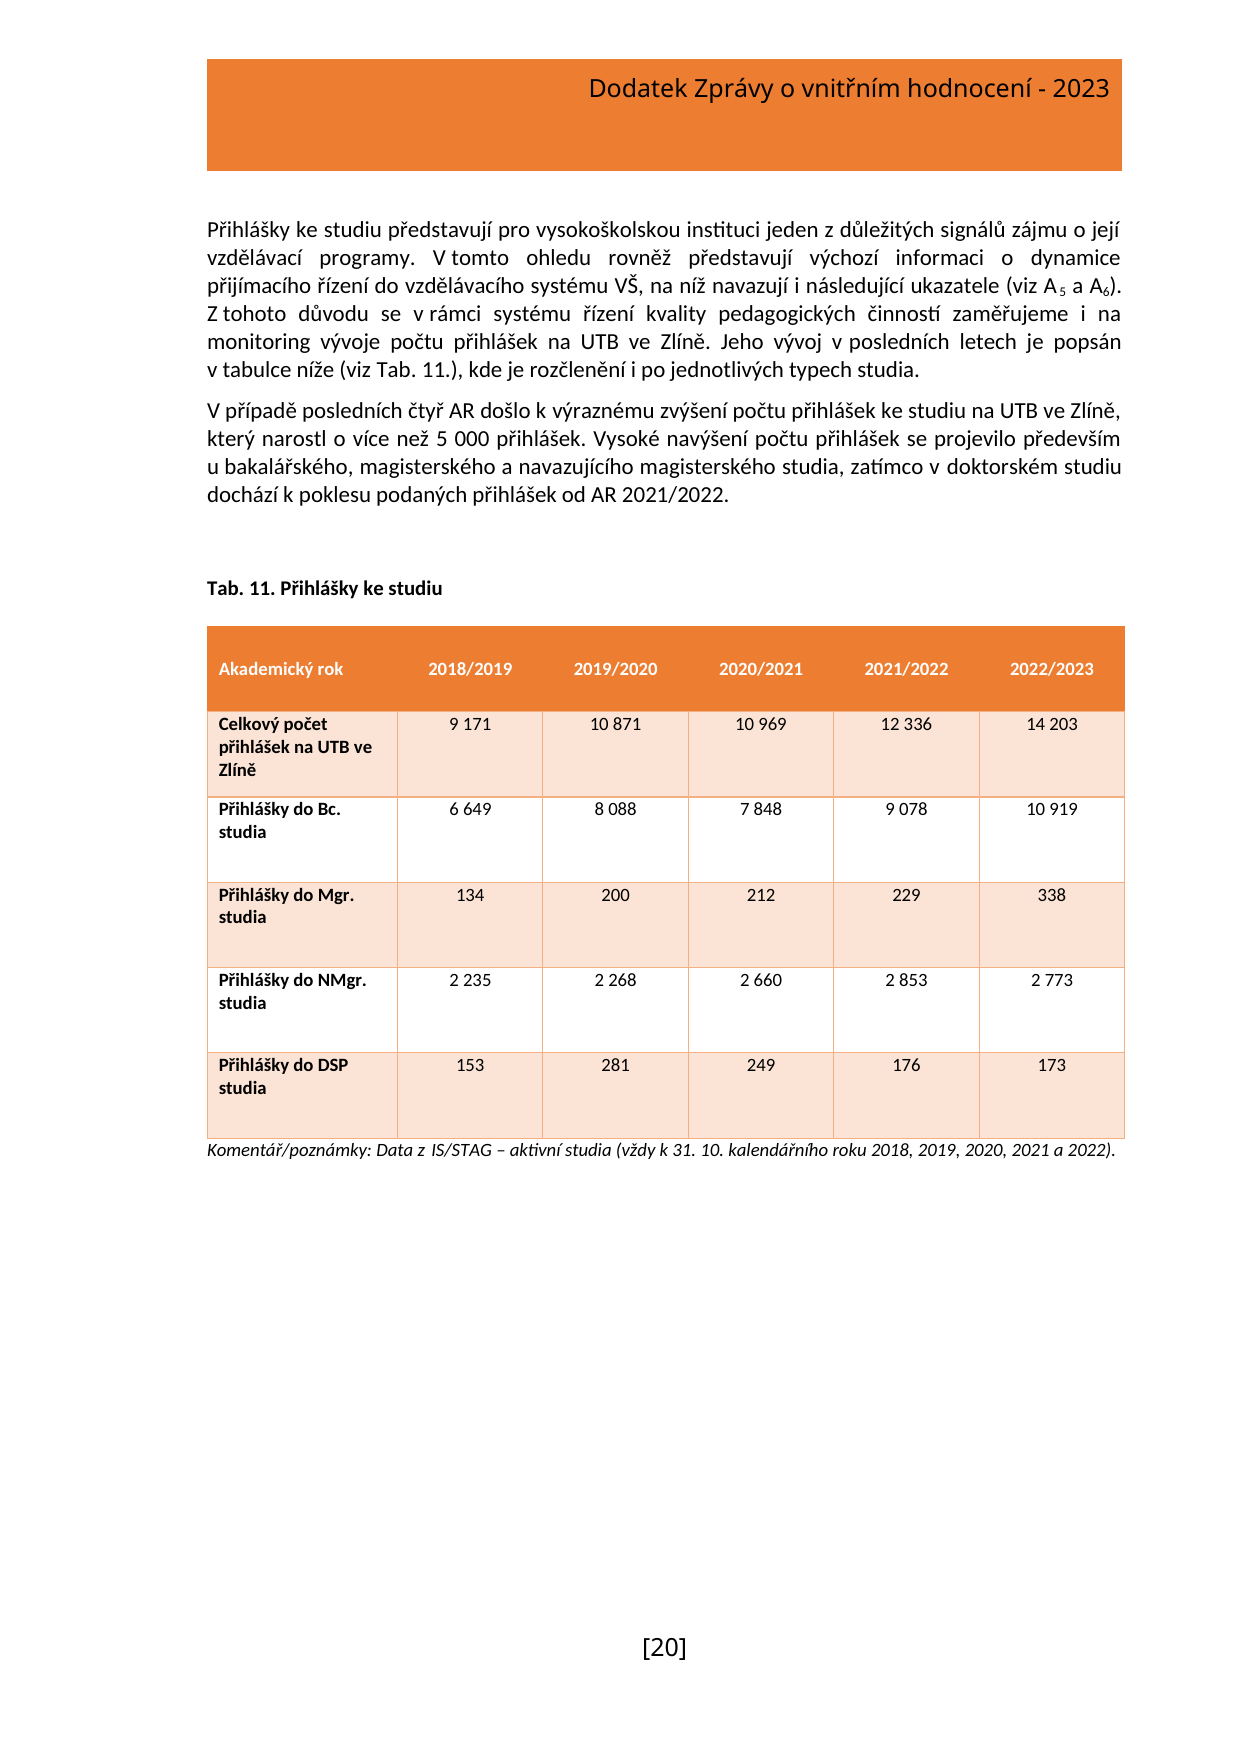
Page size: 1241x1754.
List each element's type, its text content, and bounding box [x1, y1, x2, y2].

table_cell Přihlášky do Bc. studia [208, 798, 397, 882]
table_cell 2 268 [543, 968, 688, 1052]
table_cell 8 088 [543, 798, 688, 882]
table_cell 249 [689, 1053, 833, 1138]
text Komentář/poznámky: Data z IS/STAG – aktivní studia (vždy k 31. 10. kalendářního roku 2018, 2019, 2020, 2021 a 2022). [207, 1139, 1122, 1162]
table_cell Přihlášky do DSP studia [208, 1053, 397, 1138]
table_cell 212 [689, 883, 833, 967]
table_cell 10 919 [980, 798, 1124, 882]
table_cell 200 [543, 883, 688, 967]
table_header Akademický rok [208, 627, 397, 711]
table_cell 134 [398, 883, 542, 967]
table_header 2021/2022 [834, 627, 979, 711]
table_cell 2 773 [980, 968, 1124, 1052]
table_cell 2 660 [689, 968, 833, 1052]
table_cell 6 649 [398, 798, 542, 882]
table_cell 14 203 [980, 712, 1124, 796]
table_cell 10 969 [689, 712, 833, 796]
table_cell 338 [980, 883, 1124, 967]
table_header 2019/2020 [543, 627, 688, 711]
table_cell 281 [543, 1053, 688, 1138]
table_cell 12 336 [834, 712, 979, 796]
table_cell 9 171 [398, 712, 542, 796]
table_header 2022/2023 [980, 627, 1124, 711]
text Tab. 11. Přihlášky ke studiu [207, 575, 1122, 601]
table_cell 7 848 [689, 798, 833, 882]
table_cell 2 235 [398, 968, 542, 1052]
table_cell 2 853 [834, 968, 979, 1052]
table_cell Přihlášky do Mgr. studia [208, 883, 397, 967]
table_cell 173 [980, 1053, 1124, 1138]
table_cell 153 [398, 1053, 542, 1138]
table_header 2018/2019 [398, 627, 542, 711]
table_header 2020/2021 [689, 627, 833, 711]
table_cell Přihlášky do NMgr. studia [208, 968, 397, 1052]
text Přihlášky ke studiu představují pro vysokoškolskou instituci jeden z důležitých signálů zájmu o její vzdělávací programy. V tomto ohledu rovněž představují výchozí informaci o dynamice přijímacího řízení do vzdělávacího systému VŠ, na níž navazují i následující ukazatele (viz A5 a A6). Z tohoto důvodu se v rámci systému řízení kvality pedagogických činností zaměřujeme i na monitoring vývoje počtu přihlášek na UTB ve Zlíně. Jeho vývoj v posledních letech je popsán v tabulce níže (viz Tab. 11.), kde je rozčlenění i po jednotlivých typech studia. [207, 215, 1122, 383]
table_cell 10 871 [543, 712, 688, 796]
table_cell Celkový počet přihlášek na UTB ve Zlíně [208, 712, 397, 796]
text V případě posledních čtyř AR došlo k výraznému zvýšení počtu přihlášek ke studiu na UTB ve Zlíně, který narostl o více než 5 000 přihlášek. Vysoké navýšení počtu přihlášek se projevilo především u bakalářského, magisterského a navazujícího magisterského studia, zatímco v doktorském studiu dochází k poklesu podaných přihlášek od AR 2021/2022. [207, 396, 1122, 508]
table_cell 176 [834, 1053, 979, 1138]
table_cell 229 [834, 883, 979, 967]
table_cell 9 078 [834, 798, 979, 882]
